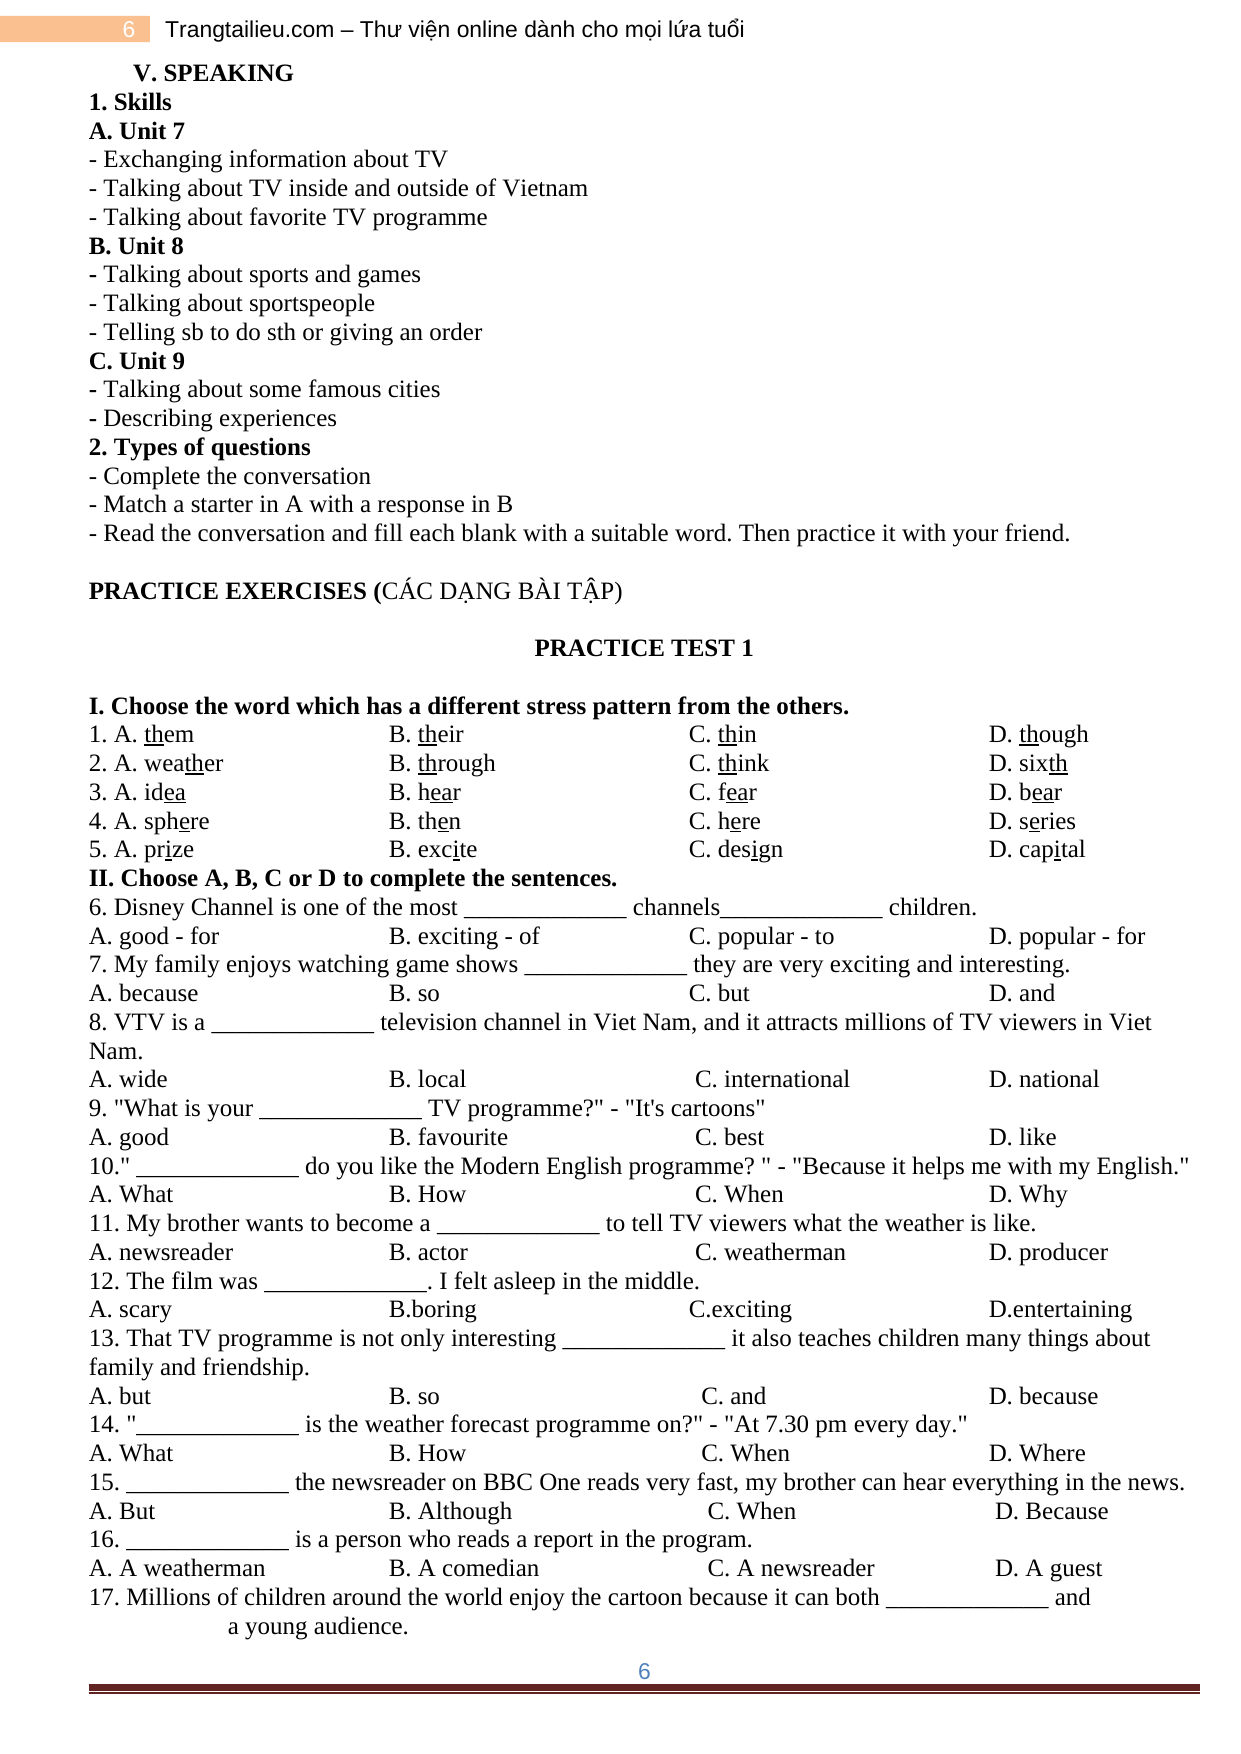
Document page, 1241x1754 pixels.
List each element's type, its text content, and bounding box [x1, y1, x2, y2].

text 9. "What is your _____________ TV programme?" - "It's cartoons" [88, 1093, 1200, 1122]
text PRACTICE TEST 1 [88, 633, 1200, 662]
text 3. A. idea B. hear C. fear D. bear [88, 777, 1200, 806]
text 8. VTV is a _____________ television channel in Viet Nam, and it attracts millions of TV viewers in Viet Nam. [88, 1007, 1200, 1064]
text 10." _____________ do you like the Modern English programme? " - "Because it helps me with my English." [88, 1151, 1200, 1179]
text 17. Millions of children around the world enjoy the cartoon because it can both _____________ and a young audience. [88, 1582, 1200, 1639]
text - Exchanging information about TV [88, 144, 1200, 173]
text 11. My brother wants to become a _____________ to tell TV viewers what the weather is like. [88, 1208, 1200, 1237]
text 2. A. weather B. through C. think D. sixth [88, 748, 1200, 777]
text - Talking about TV inside and outside of Vietnam [88, 173, 1200, 202]
text 1. A. them B. their C. thin D. though [88, 719, 1200, 748]
text A. What B. How C. When D. Why [88, 1179, 1200, 1208]
text - Complete the conversation [88, 461, 1200, 489]
text V. SPEAKING [133, 58, 1200, 87]
text A. good - for B. exciting - of C. popular - to D. popular - for [88, 921, 1200, 949]
text A. but B. so C. and D. because [88, 1381, 1200, 1409]
text 13. That TV programme is not only interesting _____________ it also teaches children many things about family and friendship. [88, 1323, 1200, 1381]
text A. newsreader B. actor C. weatherman D. producer [88, 1237, 1200, 1266]
text B. Unit 8 [88, 231, 1200, 259]
text 7. My family enjoys watching game shows _____________ they are very exciting and interesting. [88, 949, 1200, 978]
text - Match a starter in A with a response in B [88, 489, 1200, 518]
text 1. Skills [88, 87, 1200, 116]
text - Read the conversation and fill each blank with a suitable word. Then practice it with your friend. [88, 518, 1200, 547]
text A. scary B.boring C.exciting D.entertaining [88, 1294, 1200, 1323]
text A. A weatherman B. A comedian C. A newsreader D. A guest [88, 1553, 1200, 1582]
text 6. Disney Channel is one of the most _____________ channels_____________ children. [88, 892, 1200, 921]
text - Describing experiences [88, 403, 1200, 432]
text A. But B. Although C. When D. Because [88, 1496, 1200, 1524]
text C. Unit 9 [88, 346, 1200, 374]
text - Talking about sports and games [88, 259, 1200, 288]
text 16. _____________ is a person who reads a report in the program. [88, 1524, 1200, 1553]
text - Talking about sportspeople [88, 288, 1200, 317]
text 2. Types of questions [88, 432, 1200, 461]
text PRACTICE EXERCISES (CÁC DẠNG BÀI TẬP) [88, 576, 1200, 604]
text I. Choose the word which has a different stress pattern from the others. [88, 691, 1200, 719]
text 14. "_____________ is the weather forecast programme on?" - "At 7.30 pm every day." [88, 1409, 1200, 1438]
text II. Choose A, B, C or D to complete the sentences. [88, 863, 1200, 892]
text 12. The film was _____________. I felt asleep in the middle. [88, 1266, 1200, 1294]
text A. What B. How C. When D. Where [88, 1438, 1200, 1467]
text - Talking about some famous cities [88, 374, 1200, 403]
text - Talking about favorite TV programme [88, 202, 1200, 231]
text 5. A. prize B. excite C. design D. capital [88, 834, 1200, 863]
text 4. A. sphere B. then C. here D. series [88, 806, 1200, 834]
text A. because B. so C. but D. and [88, 978, 1200, 1007]
text 15. _____________ the newsreader on BBC One reads very fast, my brother can hear everything in the news. [88, 1467, 1200, 1496]
text A. good B. favourite C. best D. like [88, 1122, 1200, 1151]
text A. Unit 7 [88, 116, 1200, 144]
text - Telling sb to do sth or giving an order [88, 317, 1200, 346]
text A. wide B. local C. international D. national [88, 1064, 1200, 1093]
